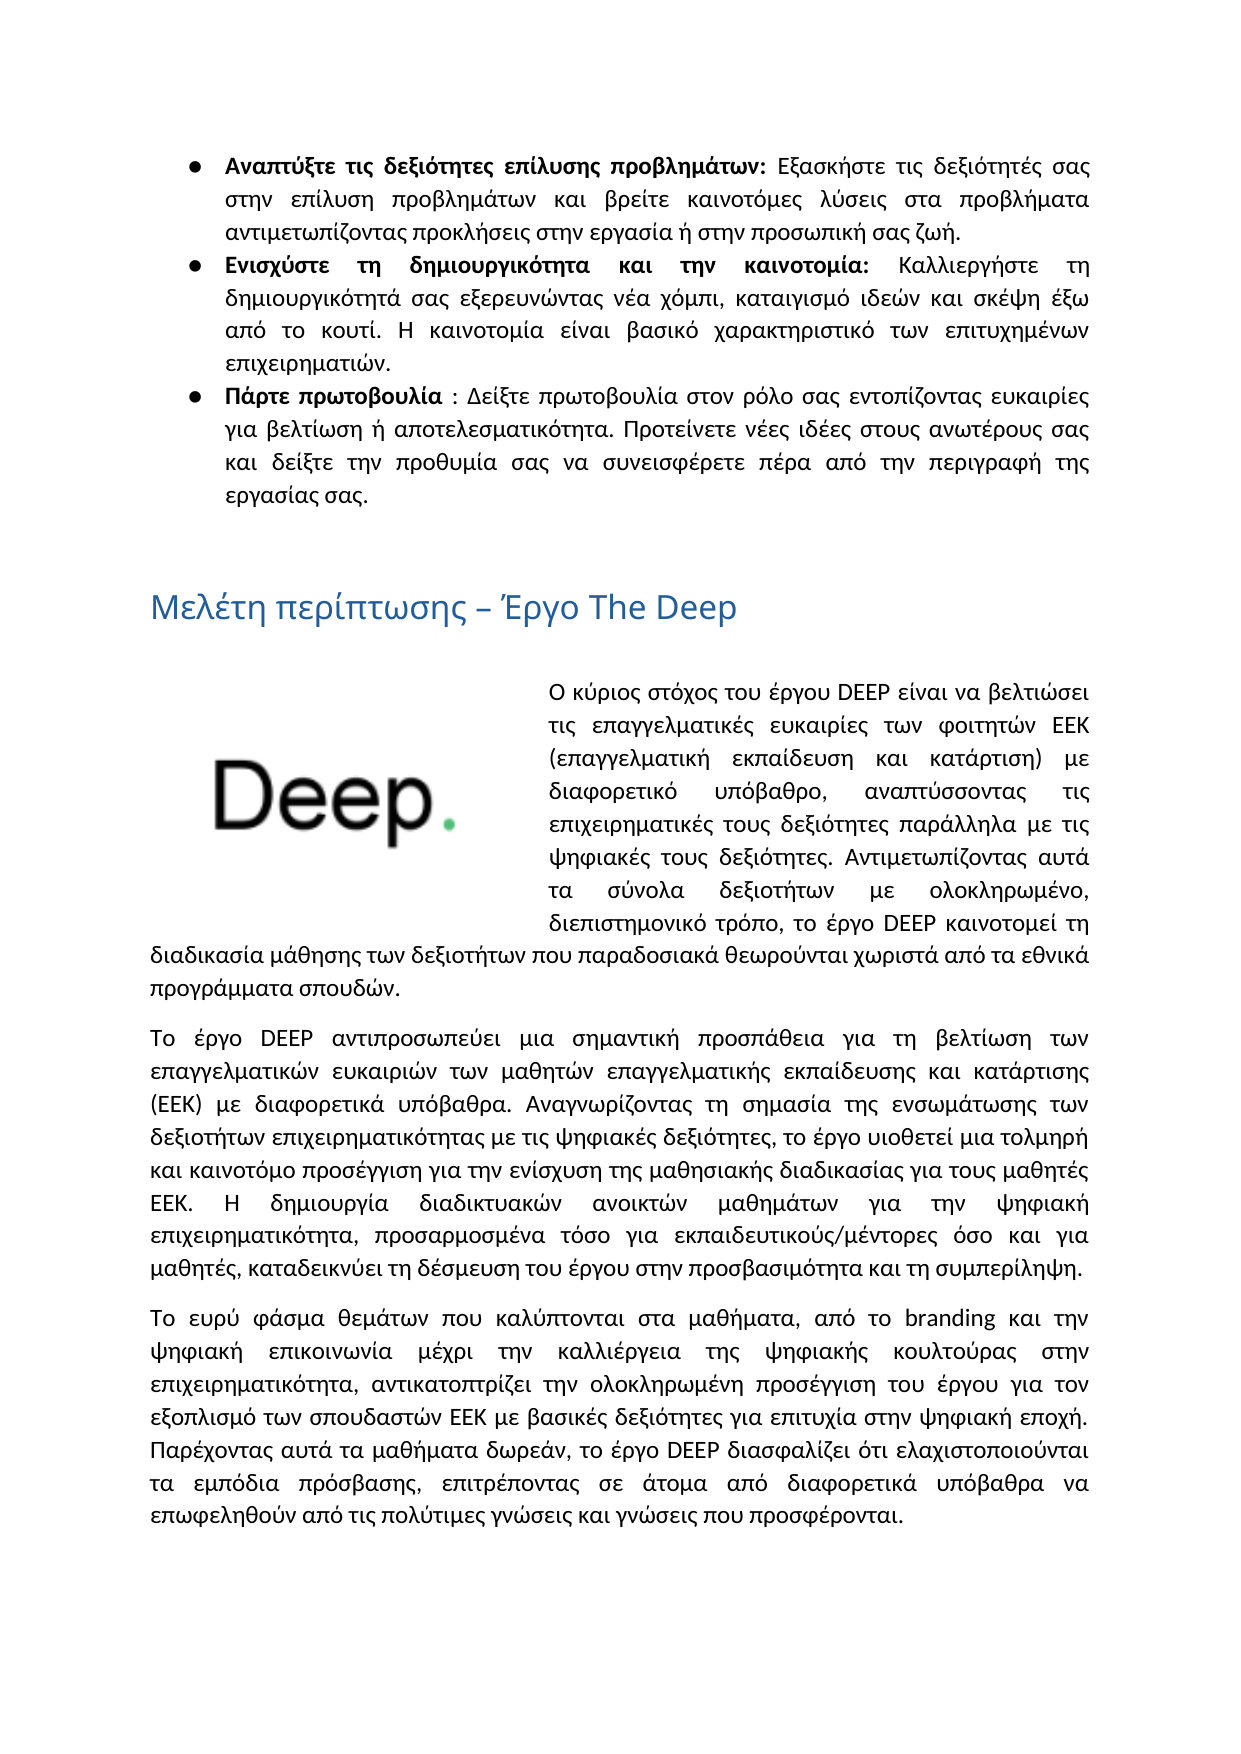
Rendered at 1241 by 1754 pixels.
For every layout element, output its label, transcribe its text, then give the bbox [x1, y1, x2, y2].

picture [153, 679, 530, 910]
text Το ευρύ φάσμα θεμάτων που καλύπτονται στα μαθήματα, από το branding και την ψηφιακή επικοινωνία μέχρι την καλλιέργεια της ψηφιακής κουλτούρας στην επιχειρηματικότητα, αντικατοπτρίζει την ολοκληρωμένη προσέγγιση του έργου για τον εξοπλισμό των σπουδαστών ΕΕΚ με βασικές δεξιότητες για επιτυχία στην ψηφιακή εποχή. Παρέχοντας αυτά τα μαθήματα δωρεάν, το έργο DEEP διασφαλίζει ότι ελαχιστοποιούνται τα εμπόδια πρόσβασης, επιτρέποντας σε άτομα από διαφορετικά υπόβαθρα να επωφεληθούν από τις πολύτιμες γνώσεις και γνώσεις που προσφέρονται. [150, 1302, 1090, 1530]
list Πάρτε πρωτοβουλία : Δείξτε πρωτοβουλία στον ρόλο σας εντοπίζοντας ευκαιρίες για βελτίωση ή αποτελεσματικότητα. Προτείνετε νέες ιδέες στους ανωτέρους σας και δείξτε την προθυμία σας να συνεισφέρετε πέρα από την περιγραφή της εργασίας σας. [187, 380, 1090, 510]
text Το έργο DEEP αντιπροσωπεύει μια σημαντική προσπάθεια για τη βελτίωση των επαγγελματικών ευκαιριών των μαθητών επαγγελματικής εκπαίδευσης και κατάρτισης (ΕΕΚ) με διαφορετικά υπόβαθρα. Αναγνωρίζοντας τη σημασία της ενσωμάτωσης των δεξιοτήτων επιχειρηματικότητας με τις ψηφιακές δεξιότητες, το έργο υιοθετεί μια τολμηρή και καινοτόμο προσέγγιση για την ενίσχυση της μαθησιακής διαδικασίας για τους μαθητές ΕΕΚ. Η δημιουργία διαδικτυακών ανοικτών μαθημάτων για την ψηφιακή επιχειρηματικότητα, προσαρμοσμένα τόσο για εκπαιδευτικούς/μέντορες όσο και για μαθητές, καταδεικνύει τη δέσμευση του έργου στην προσβασιμότητα και τη συμπερίληψη. [150, 1022, 1090, 1283]
list Αναπτύξτε τις δεξιότητες επίλυσης προβλημάτων: Εξασκήστε τις δεξιότητές σας στην επίλυση προβλημάτων και βρείτε καινοτόμες λύσεις στα προβλήματα αντιμετωπίζοντας προκλήσεις στην εργασία ή στην προσωπική σας ζωή. [187, 150, 1090, 246]
list Ενισχύστε τη δημιουργικότητα και την καινοτομία: Καλλιεργήστε τη δημιουργικότητά σας εξερευνώντας νέα χόμπι, καταιγισμό ιδεών και σκέψη έξω από το κουτί. Η καινοτομία είναι βασικό χαρακτηριστικό των επιτυχημένων επιχειρηματιών. [187, 249, 1090, 378]
subtitle Μελέτη περίπτωσης – Έργο The Deep [150, 584, 1090, 629]
